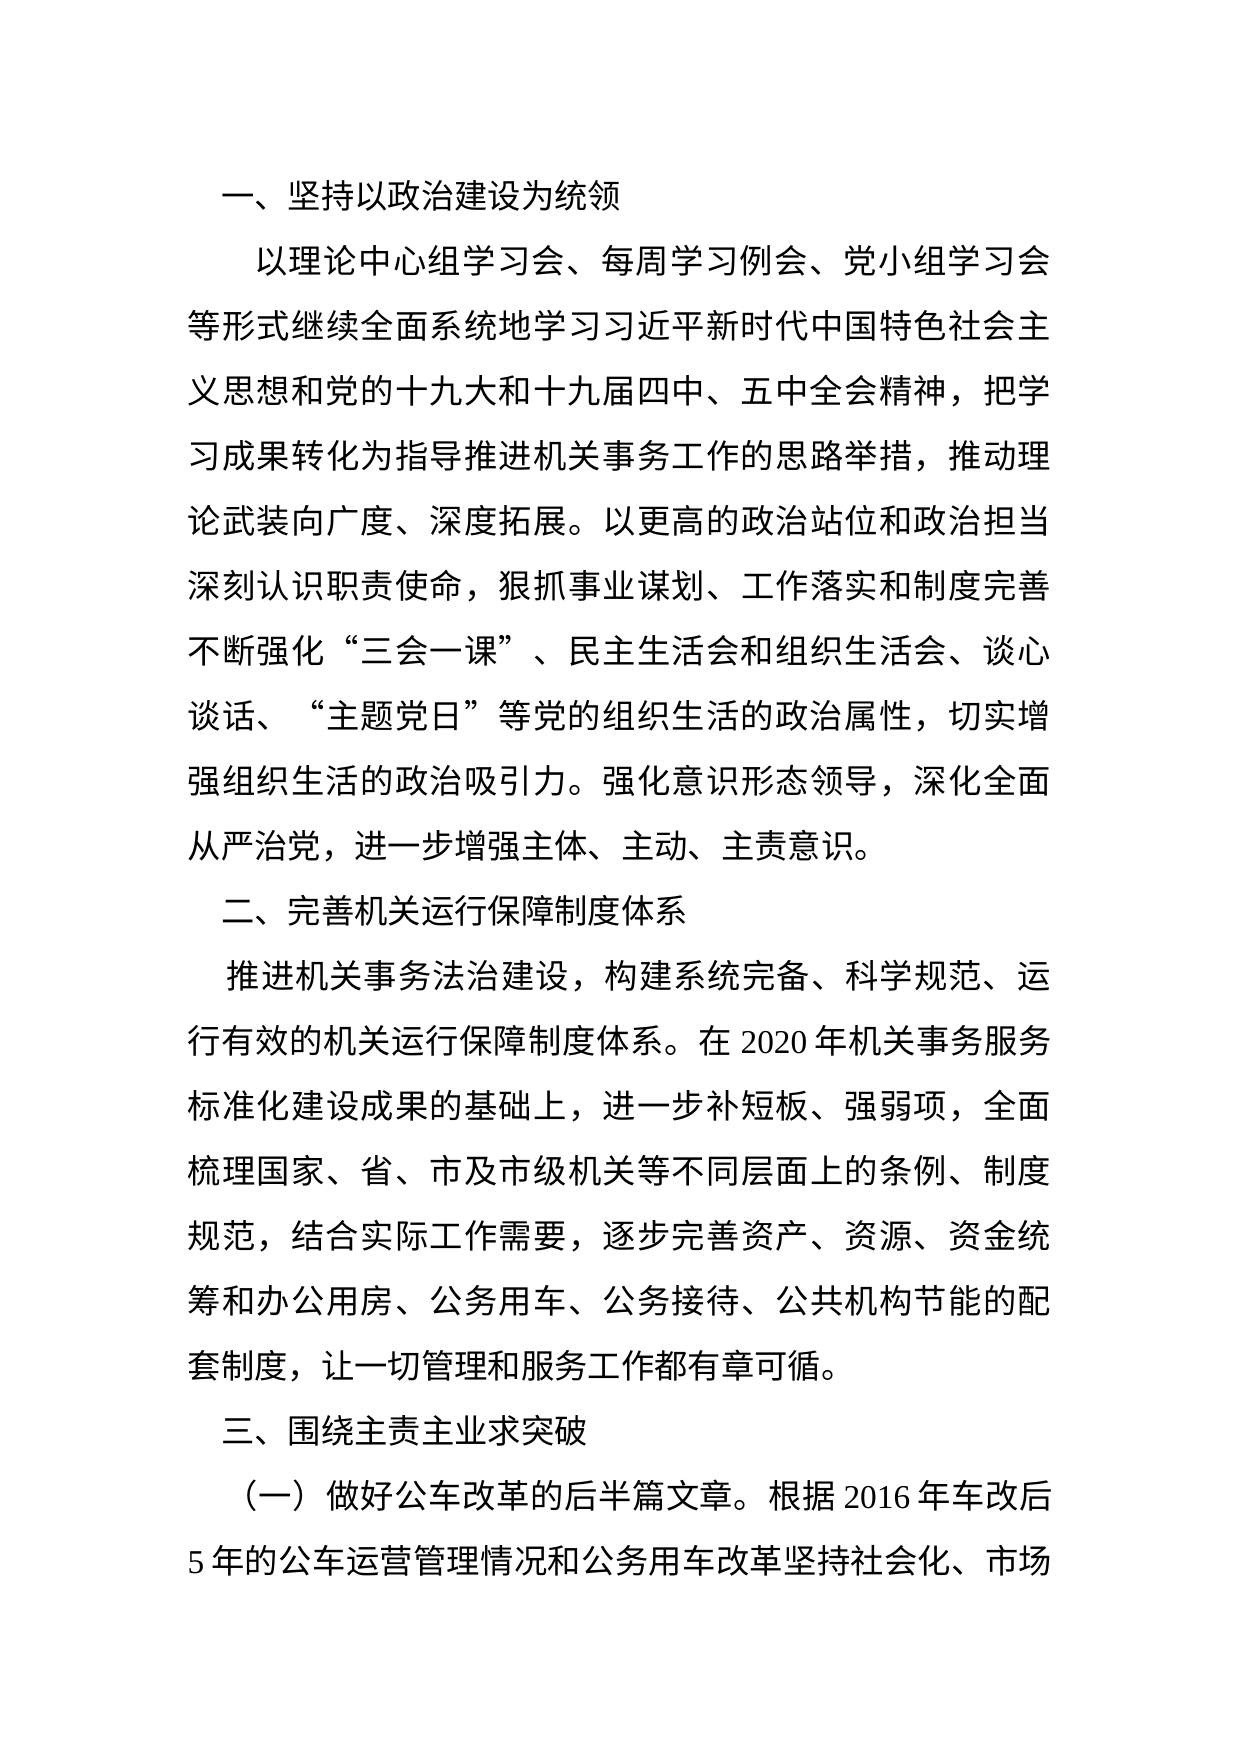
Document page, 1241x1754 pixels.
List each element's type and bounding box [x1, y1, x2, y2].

text [187, 227, 1053, 1592]
text [187, 162, 1053, 227]
